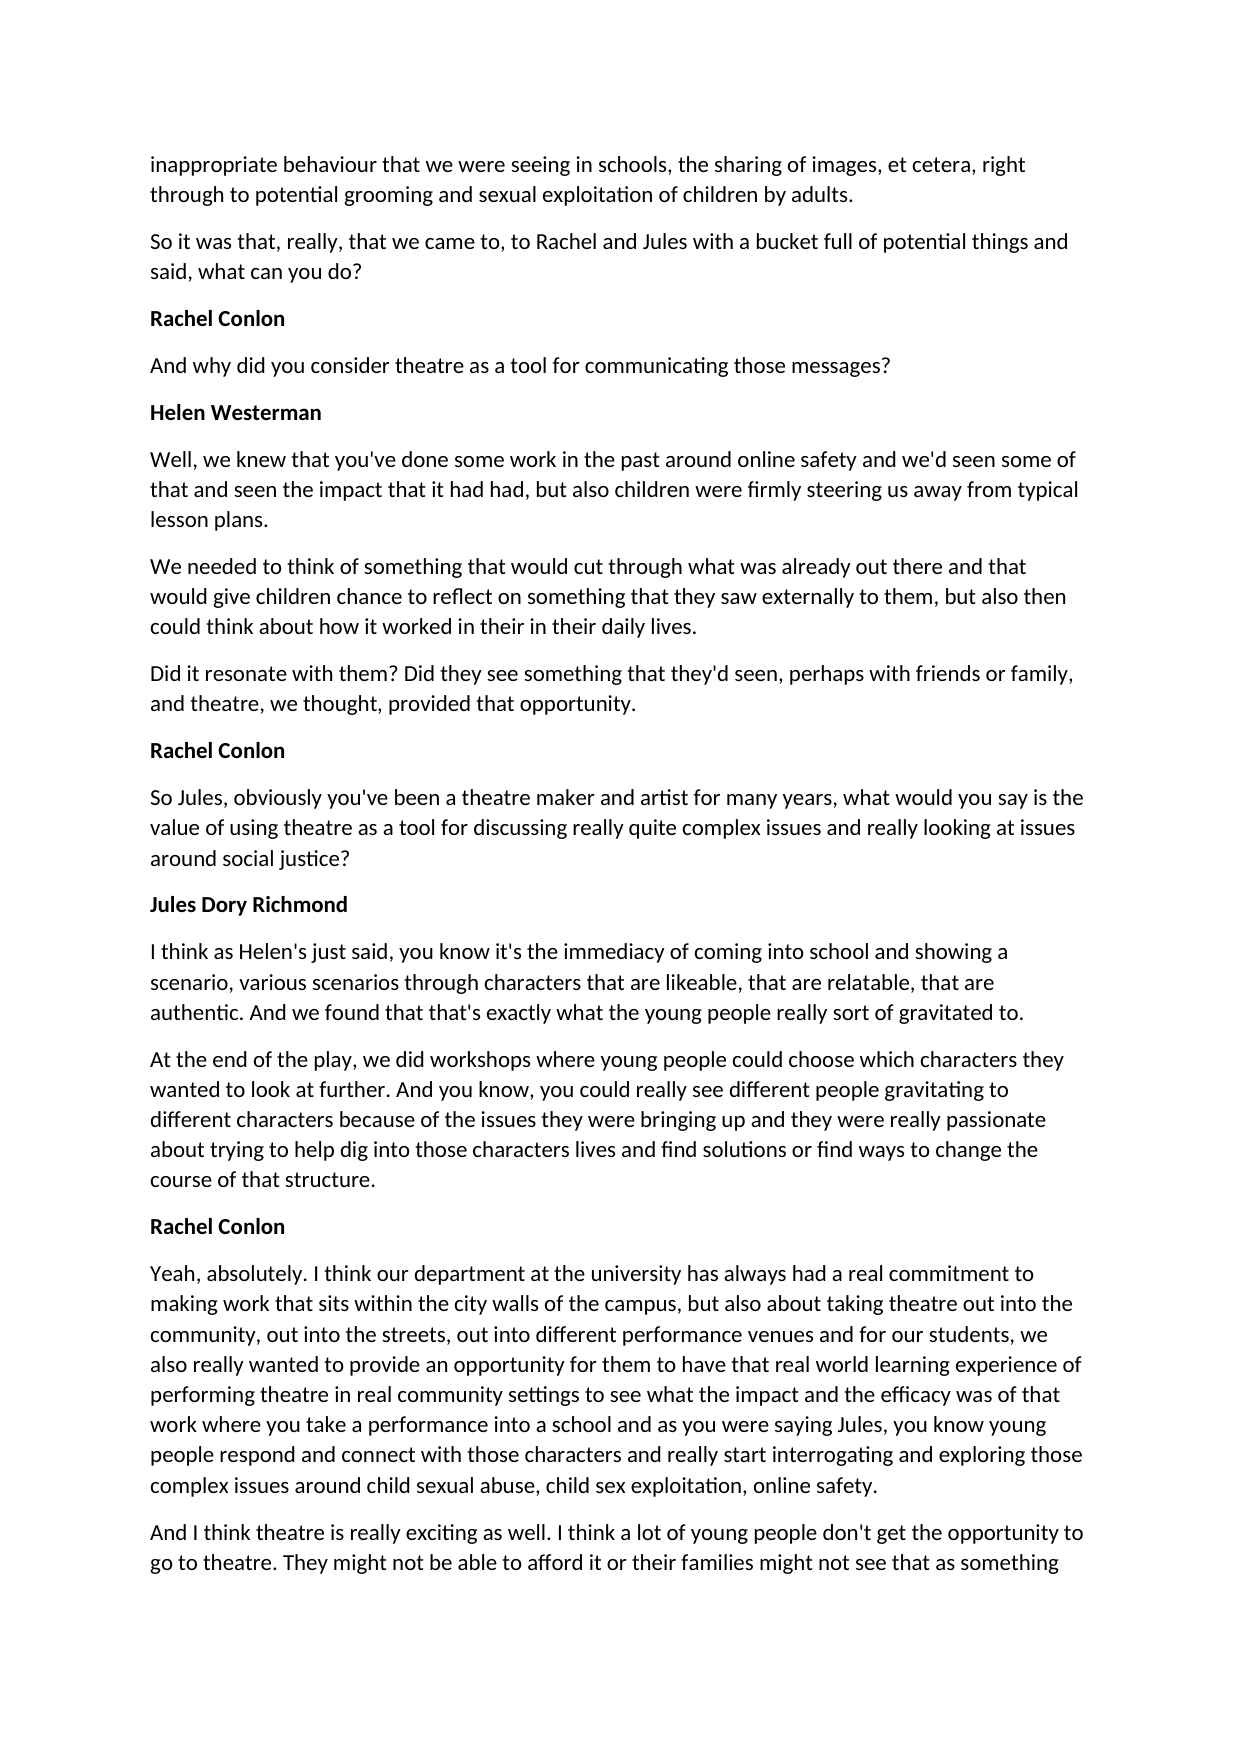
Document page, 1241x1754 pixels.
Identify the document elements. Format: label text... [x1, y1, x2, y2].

text Well, we knew that you've done some work in the past around online safety and we'd seen some of that and seen the impact that it had had, but also children were firmly steering us away from typical lesson plans. [150, 445, 1090, 533]
text Did it resonate with them? Did they see something that they'd seen, perhaps with friends or family, and theatre, we thought, provided that opportunity. [150, 659, 1090, 718]
text So it was that, really, that we came to, to Rachel and Jules with a bucket full of potential things and said, what can you do? [150, 227, 1090, 285]
text So Jules, obviously you've been a theatre maker and artist for many years, what would you say is the value of using theatre as a tool for discussing really quite complex issues and really looking at issues around social justice? [150, 783, 1090, 872]
text I think as Helen's just said, you know it's the immediacy of coming into school and showing a scenario, various scenarios through characters that are likeable, that are relatable, that are authentic. And we found that that's exactly what the young people really sort of gravitated to. [150, 937, 1090, 1026]
text Rachel Conlon [150, 1212, 1090, 1241]
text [150, 1518, 1090, 1576]
text We needed to think of something that would cut through what was already out there and that would give children chance to reflect on something that they saw externally to them, but also then could think about how it worked in their in their daily lives. [150, 552, 1090, 641]
text And why did you consider theatre as a tool for communicating those messages? [150, 351, 1090, 379]
text Yeah, absolutely. I think our department at the university has always had a real commitment to making work that sits within the city walls of the campus, but also about taking theatre out into the community, out into the streets, out into different performance venues and for our students, we also really wanted to provide an opportunity for them to have that real world learning experience of performing theatre in real community settings to see what the impact and the efficacy was of that work where you take a performance into a school and as you were saying Jules, you know young people respond and connect with those characters and really start interrogating and exploring those complex issues around child sexual abuse, child sex exploitation, online safety. [150, 1259, 1090, 1499]
text Rachel Conlon [150, 304, 1090, 332]
text Jules Dory Richmond [150, 891, 1090, 919]
text Helen Westerman [150, 398, 1090, 426]
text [150, 150, 1090, 208]
text Rachel Conlon [150, 736, 1090, 764]
text At the end of the play, we did workshops where young people could choose which characters they wanted to look at further. And you know, you could really see different people gravitating to different characters because of the issues they were bringing up and they were really passionate about trying to help dig into those characters lives and find solutions or find ways to change the course of that structure. [150, 1045, 1090, 1194]
